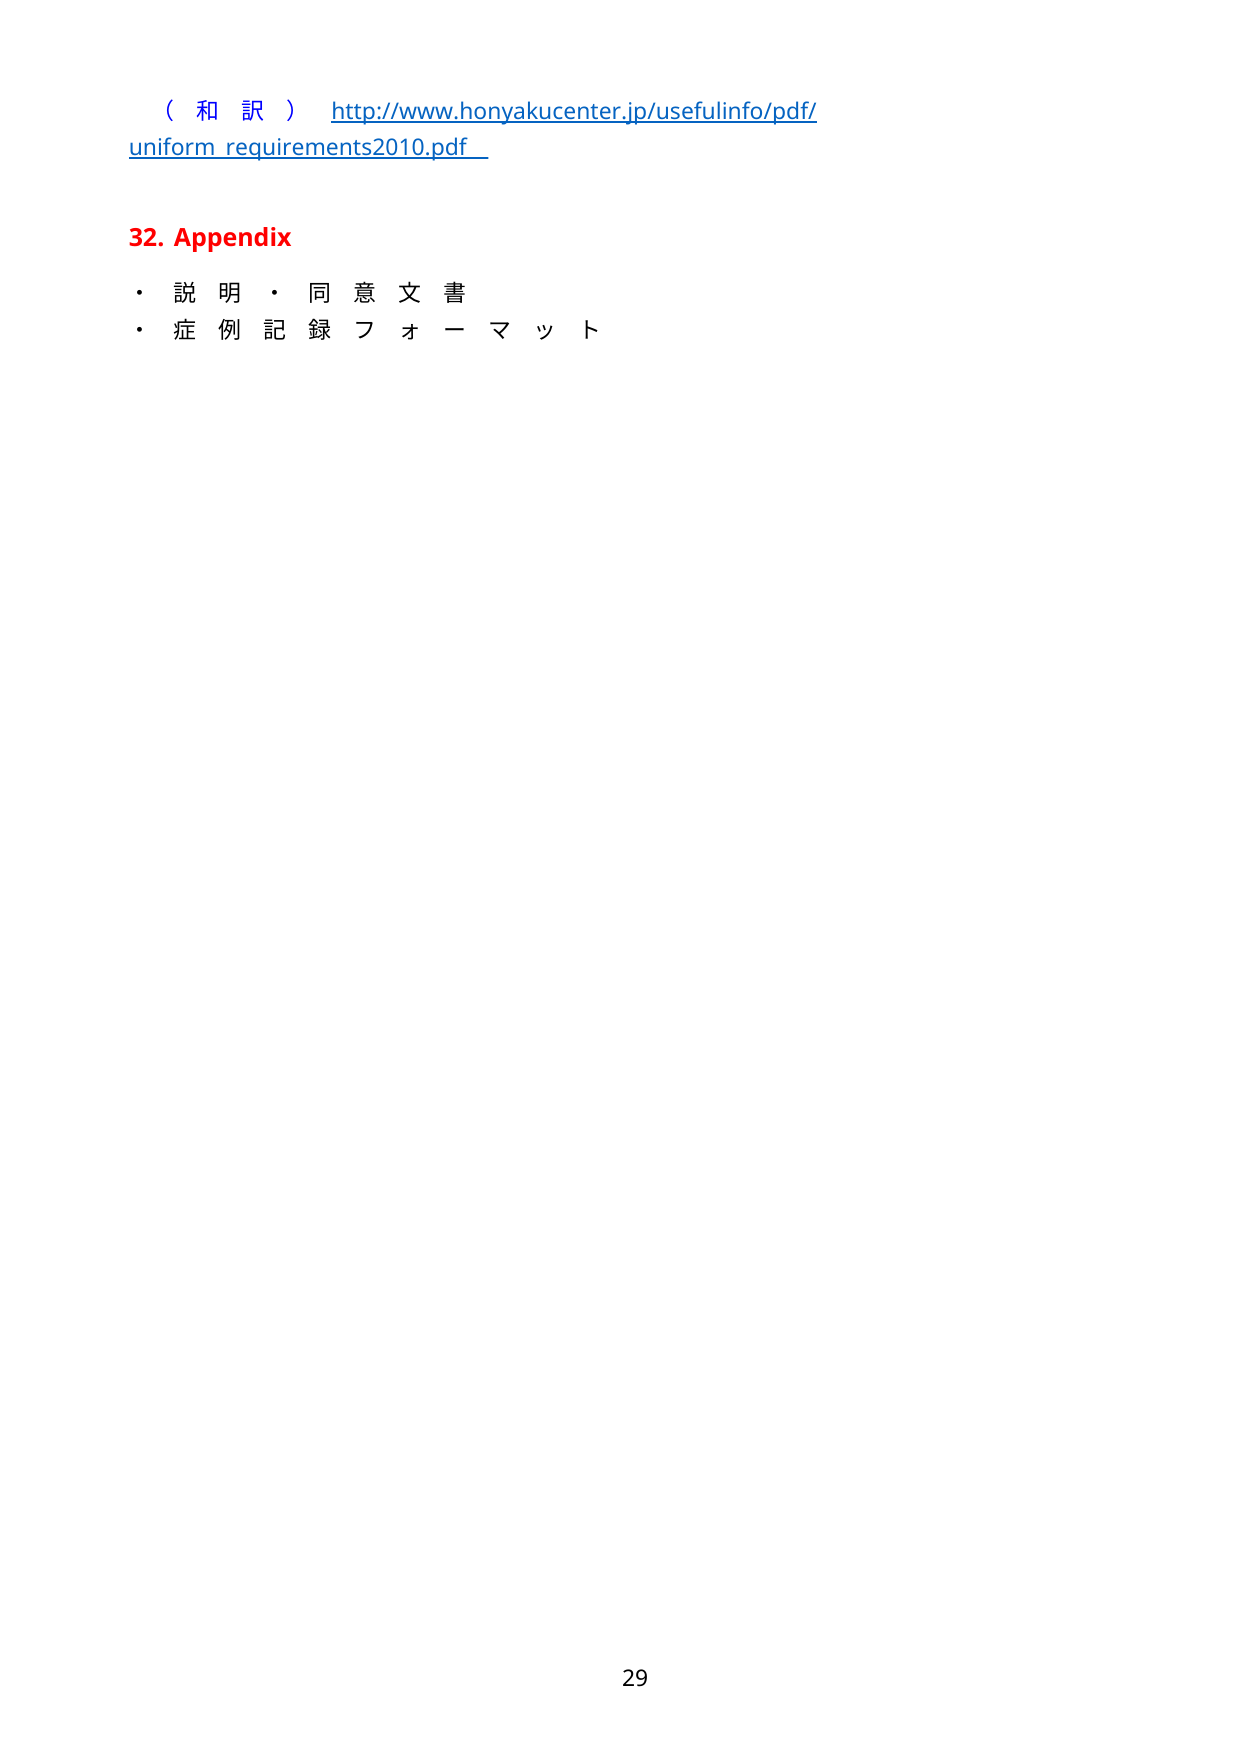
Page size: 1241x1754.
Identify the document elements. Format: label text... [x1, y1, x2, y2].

subtitle Appendix [128, 219, 1141, 255]
text （和訳）http://www.honyakucenter.jp/usefulinfo/pdf/uniform_requirements2010.pdf [128, 91, 1141, 164]
text ・説明・同意文書 [128, 274, 1141, 310]
text ・症例記録フォーマット [128, 310, 1141, 347]
